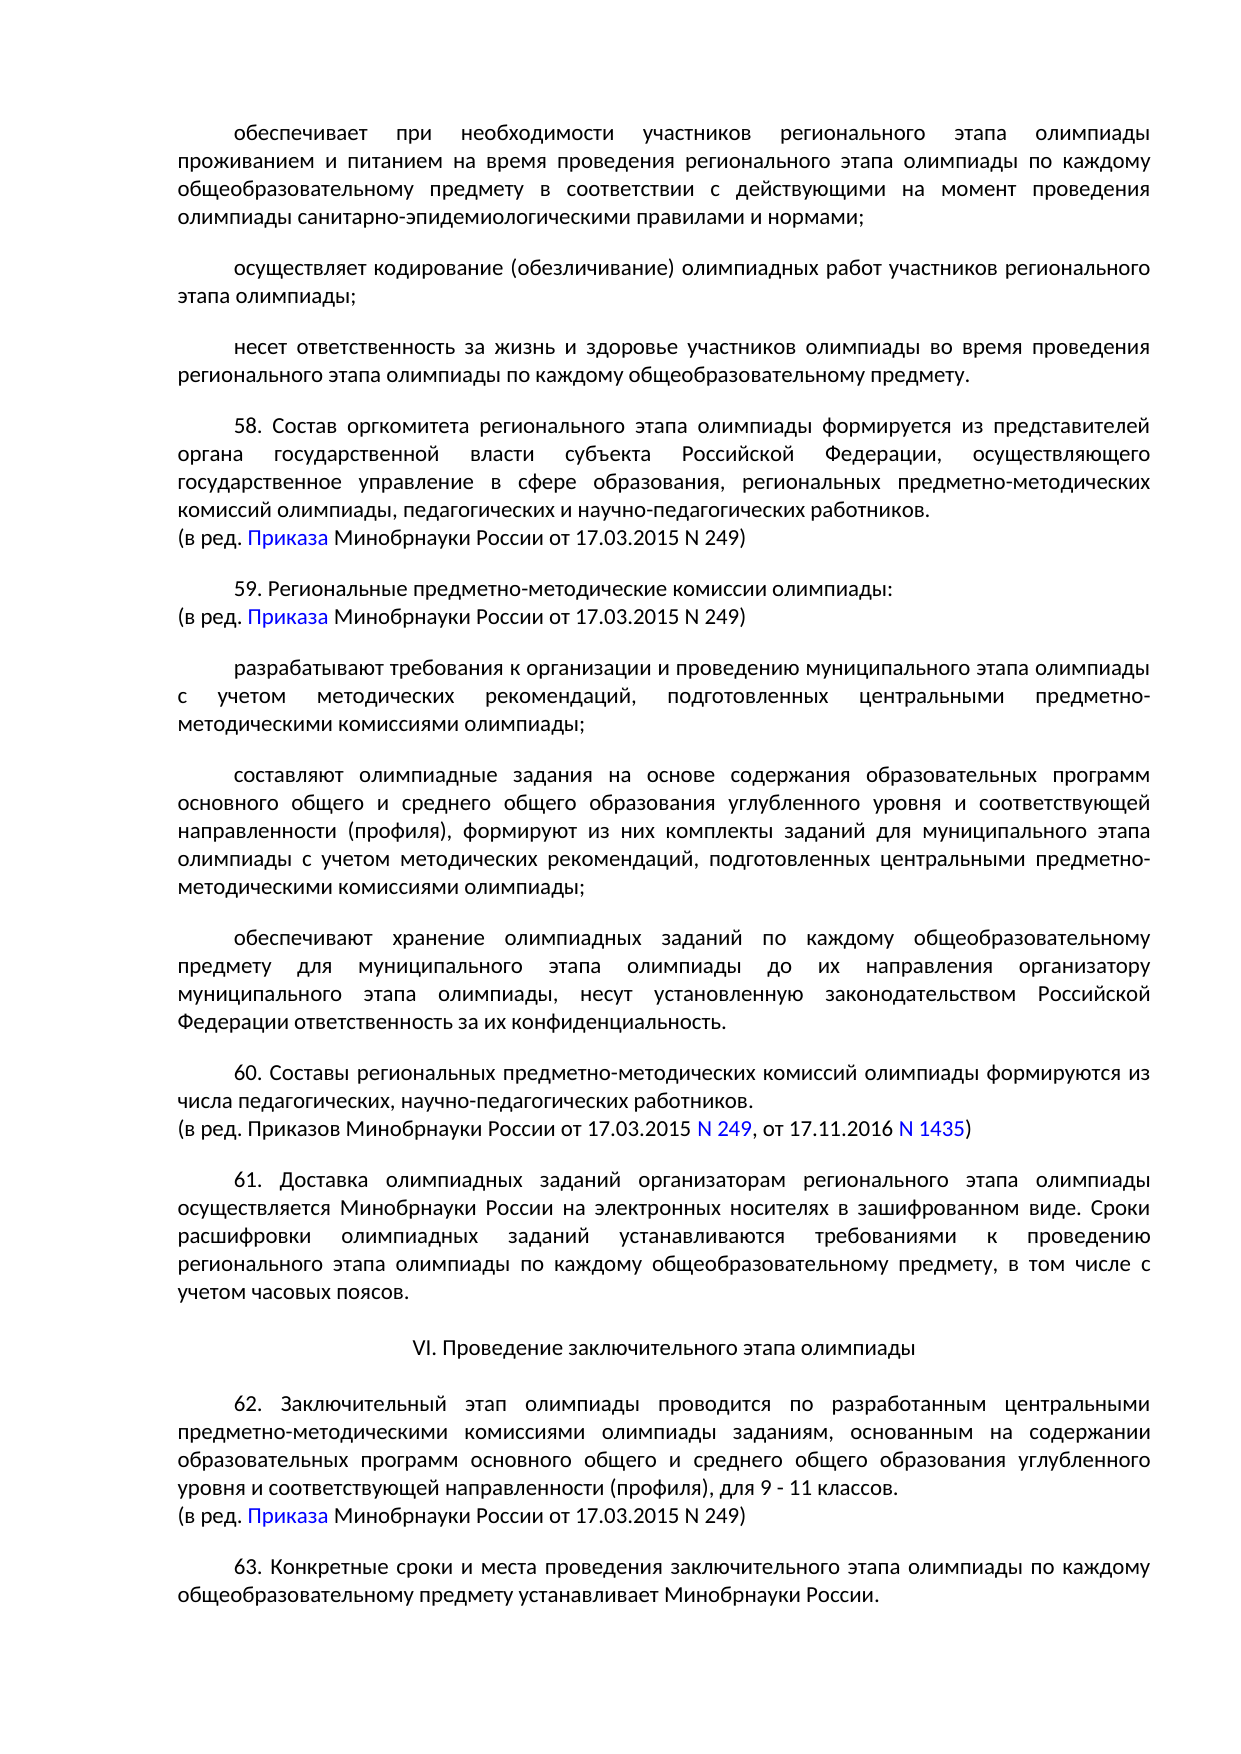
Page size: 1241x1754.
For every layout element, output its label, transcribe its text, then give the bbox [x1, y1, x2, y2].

text 58. Состав оргкомитета регионального этапа олимпиады формируется из представителей органа государственной власти субъекта Российской Федерации, осуществляющего государственное управление в сфере образования, региональных предметно-методических комиссий олимпиады, педагогических и научно-педагогических работников. [177, 411, 1152, 523]
text несет ответственность за жизнь и здоровье участников олимпиады во время проведения регионального этапа олимпиады по каждому общеобразовательному предмету. [177, 332, 1152, 388]
text (в ред. Приказа Минобрнауки России от 17.03.2015 N 249) [177, 602, 1152, 630]
text 60. Составы региональных предметно-методических комиссий олимпиады формируются из числа педагогических, научно-педагогических работников. [177, 1058, 1152, 1114]
text обеспечивает при необходимости участников регионального этапа олимпиады проживанием и питанием на время проведения регионального этапа олимпиады по каждому общеобразовательному предмету в соответствии с действующими на момент проведения олимпиады санитарно-эпидемиологическими правилами и нормами; [177, 118, 1152, 230]
text 62. Заключительный этап олимпиады проводится по разработанным центральными предметно-методическими комиссиями олимпиады заданиям, основанным на содержании образовательных программ основного общего и среднего общего образования углубленного уровня и соответствующей направленности (профиля), для 9 - 11 классов. [177, 1389, 1152, 1501]
text (в ред. Приказа Минобрнауки России от 17.03.2015 N 249) [177, 523, 1152, 551]
text 63. Конкретные сроки и места проведения заключительного этапа олимпиады по каждому общеобразовательному предмету устанавливает Минобрнауки России. [177, 1552, 1152, 1608]
text VI. Проведение заключительного этапа олимпиады [177, 1333, 1152, 1361]
text разрабатывают требования к организации и проведению муниципального этапа олимпиады с учетом методических рекомендаций, подготовленных центральными предметно-методическими комиссиями олимпиады; [177, 653, 1152, 737]
text 59. Региональные предметно-методические комиссии олимпиады: [177, 574, 1152, 602]
text (в ред. Приказа Минобрнауки России от 17.03.2015 N 249) [177, 1501, 1152, 1529]
text осуществляет кодирование (обезличивание) олимпиадных работ участников регионального этапа олимпиады; [177, 253, 1152, 309]
text 61. Доставка олимпиадных заданий организаторам регионального этапа олимпиады осуществляется Минобрнауки России на электронных носителях в зашифрованном виде. Сроки расшифровки олимпиадных заданий устанавливаются требованиями к проведению регионального этапа олимпиады по каждому общеобразовательному предмету, в том числе с учетом часовых поясов. [177, 1165, 1152, 1305]
text (в ред. Приказов Минобрнауки России от 17.03.2015 N 249, от 17.11.2016 N 1435) [177, 1114, 1152, 1142]
text составляют олимпиадные задания на основе содержания образовательных программ основного общего и среднего общего образования углубленного уровня и соответствующей направленности (профиля), формируют из них комплекты заданий для муниципального этапа олимпиады с учетом методических рекомендаций, подготовленных центральными предметно-методическими комиссиями олимпиады; [177, 760, 1152, 900]
text обеспечивают хранение олимпиадных заданий по каждому общеобразовательному предмету для муниципального этапа олимпиады до их направления организатору муниципального этапа олимпиады, несут установленную законодательством Российской Федерации ответственность за их конфиденциальность. [177, 923, 1152, 1035]
